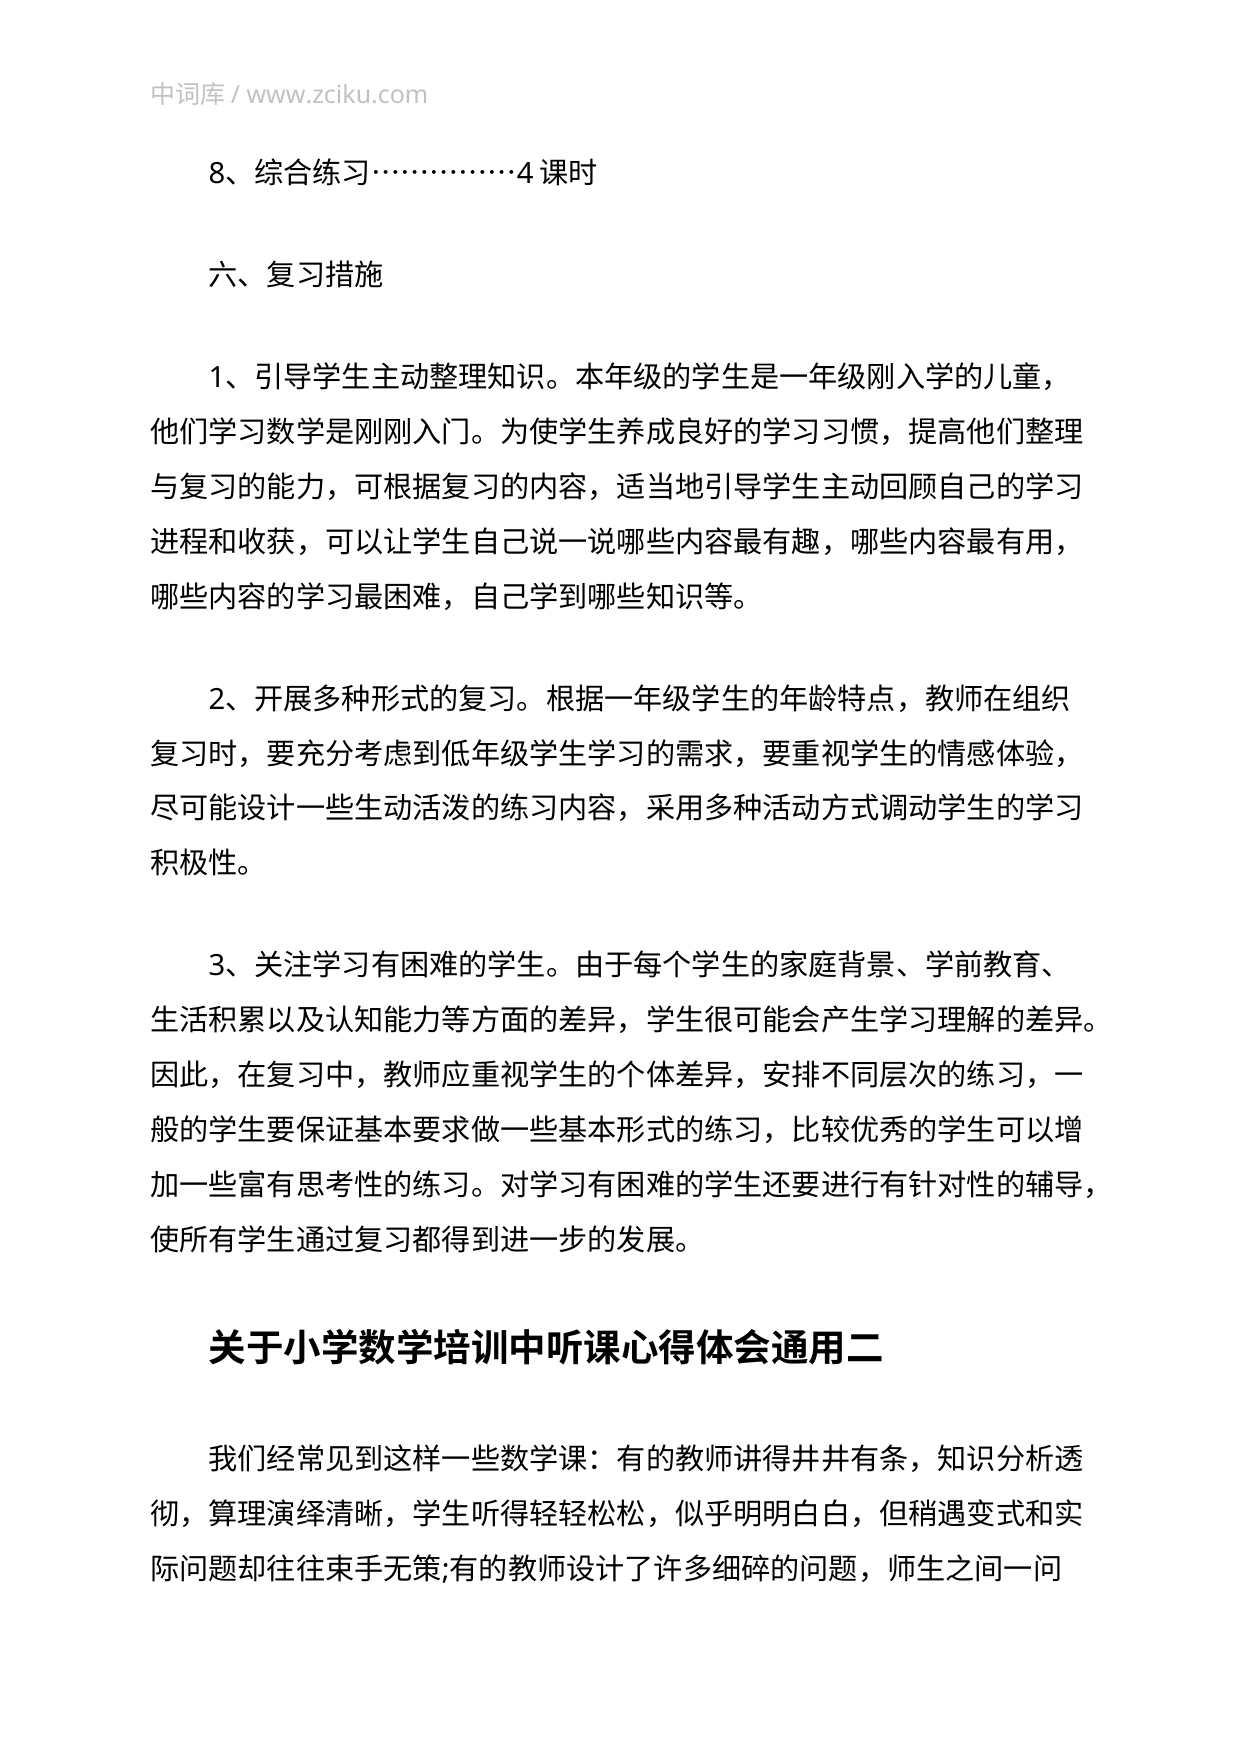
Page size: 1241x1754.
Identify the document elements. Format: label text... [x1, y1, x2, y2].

text 1、引导学生主动整理知识。本年级的学生是一年级刚入学的儿童，他们学习数学是刚刚入门。为使学生养成良好的学习习惯，提高他们整理与复习的能力，可根据复习的内容，适当地引导学生主动回顾自己的学习进程和收获，可以让学生自己说一说哪些内容最有趣，哪些内容最有用，哪些内容的学习最困难，自己学到哪些知识等。 [150, 354, 1090, 616]
text 关于小学数学培训中听课心得体会通用二 [150, 1318, 1090, 1372]
text 8、综合练习……………4课时 [150, 150, 1090, 192]
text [150, 1436, 1090, 1588]
text 六、复习措施 [150, 252, 1090, 294]
text 2、开展多种形式的复习。根据一年级学生的年龄特点，教师在组织复习时，要充分考虑到低年级学生学习的需求，要重视学生的情感体验，尽可能设计一些生动活泼的练习内容，采用多种活动方式调动学生的学习积极性。 [150, 675, 1090, 882]
text 3、关注学习有困难的学生。由于每个学生的家庭背景、学前教育、生活积累以及认知能力等方面的差异，学生很可能会产生学习理解的差异。因此，在复习中，教师应重视学生的个体差异，安排不同层次的练习，一般的学生要保证基本要求做一些基本形式的练习，比较优秀的学生可以增加一些富有思考性的练习。对学习有困难的学生还要进行有针对性的辅导，使所有学生通过复习都得到进一步的发展。 [150, 942, 1090, 1259]
